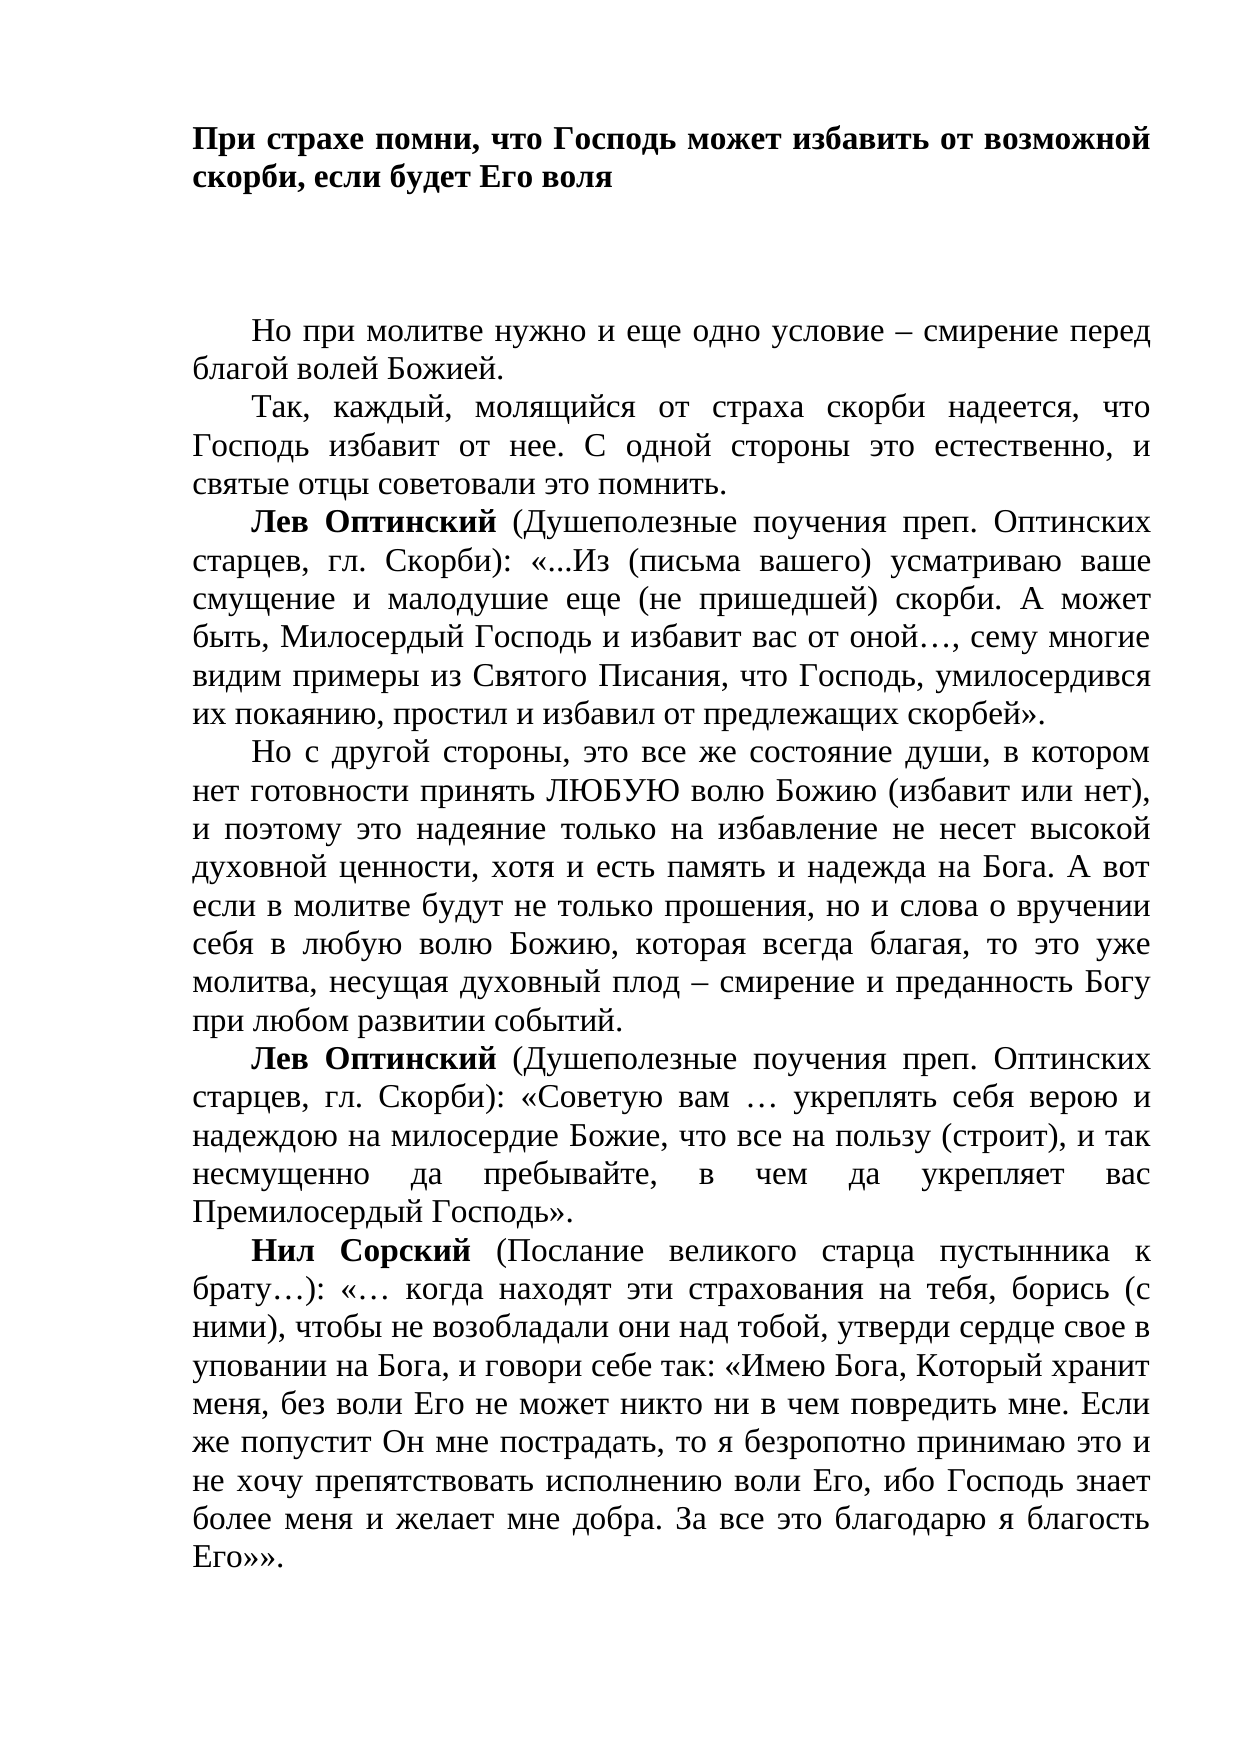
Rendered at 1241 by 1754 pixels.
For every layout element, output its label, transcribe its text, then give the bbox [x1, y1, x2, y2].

text Так, каждый, молящийся от страха скорби надеется, что Господь избавит от нее. С одной стороны это естественно, и святые отцы советовали это помнить. [192, 386, 1152, 501]
text Лев Оптинский (Душеполезные поучения преп. Оптинских старцев, гл. Скорби): «...Из (письма вашего) усматриваю ваше смущение и малодушие еще (не пришедшей) скорби. А может быть, Милосердый Господь и избавит вас от оной…, сему многие видим примеры из Святого Писания, что Господь, умилосердився их покаянию, простил и избавил от предлежащих скорбей». [192, 501, 1152, 731]
text Лев Оптинский (Душеполезные поучения преп. Оптинских старцев, гл. Скорби): «Советую вам … укреплять себя верою и надеждою на милосердие Божие, что все на пользу (строит), и так несмущенно да пребывайте, в чем да укрепляет вас Премилосердый Господь». [192, 1038, 1152, 1230]
text Но с другой стороны, это все же состояние души, в котором нет готовности принять ЛЮБУЮ волю Божию (избавит или нет), и поэтому это надеяние только на избавление не несет высокой духовной ценности, хотя и есть память и надежда на Бога. А вот если в молитве будут не только прошения, но и слова о вручении себя в любую волю Божию, которая всегда благая, то это уже молитва, несущая духовный плод – смирение и преданность Богу при любом развитии событий. [192, 731, 1152, 1038]
subtitle При страхе помни, что Господь может избавить от возможной скорби, если будет Его воля [192, 118, 1152, 195]
text Но при молитве нужно и еще одно условие – смирение перед благой волей Божией. [192, 310, 1152, 386]
text Нил Сорский (Послание великого старца пустынника к брату…): «… когда находят эти страхования на тебя, борись (с ними), чтобы не возобладали они над тобой, утверди сердце свое в уповании на Бога, и говори себе так: «Имею Бога, Который хранит меня, без воли Его не может никто ни в чем повредить мне. Если же попустит Он мне пострадать, то я безропотно принимаю это и не хочу препятствовать исполнению воли Его, ибо Господь знает более меня и желает мне добра. За все это благодарю я благость Его»». [192, 1230, 1152, 1575]
